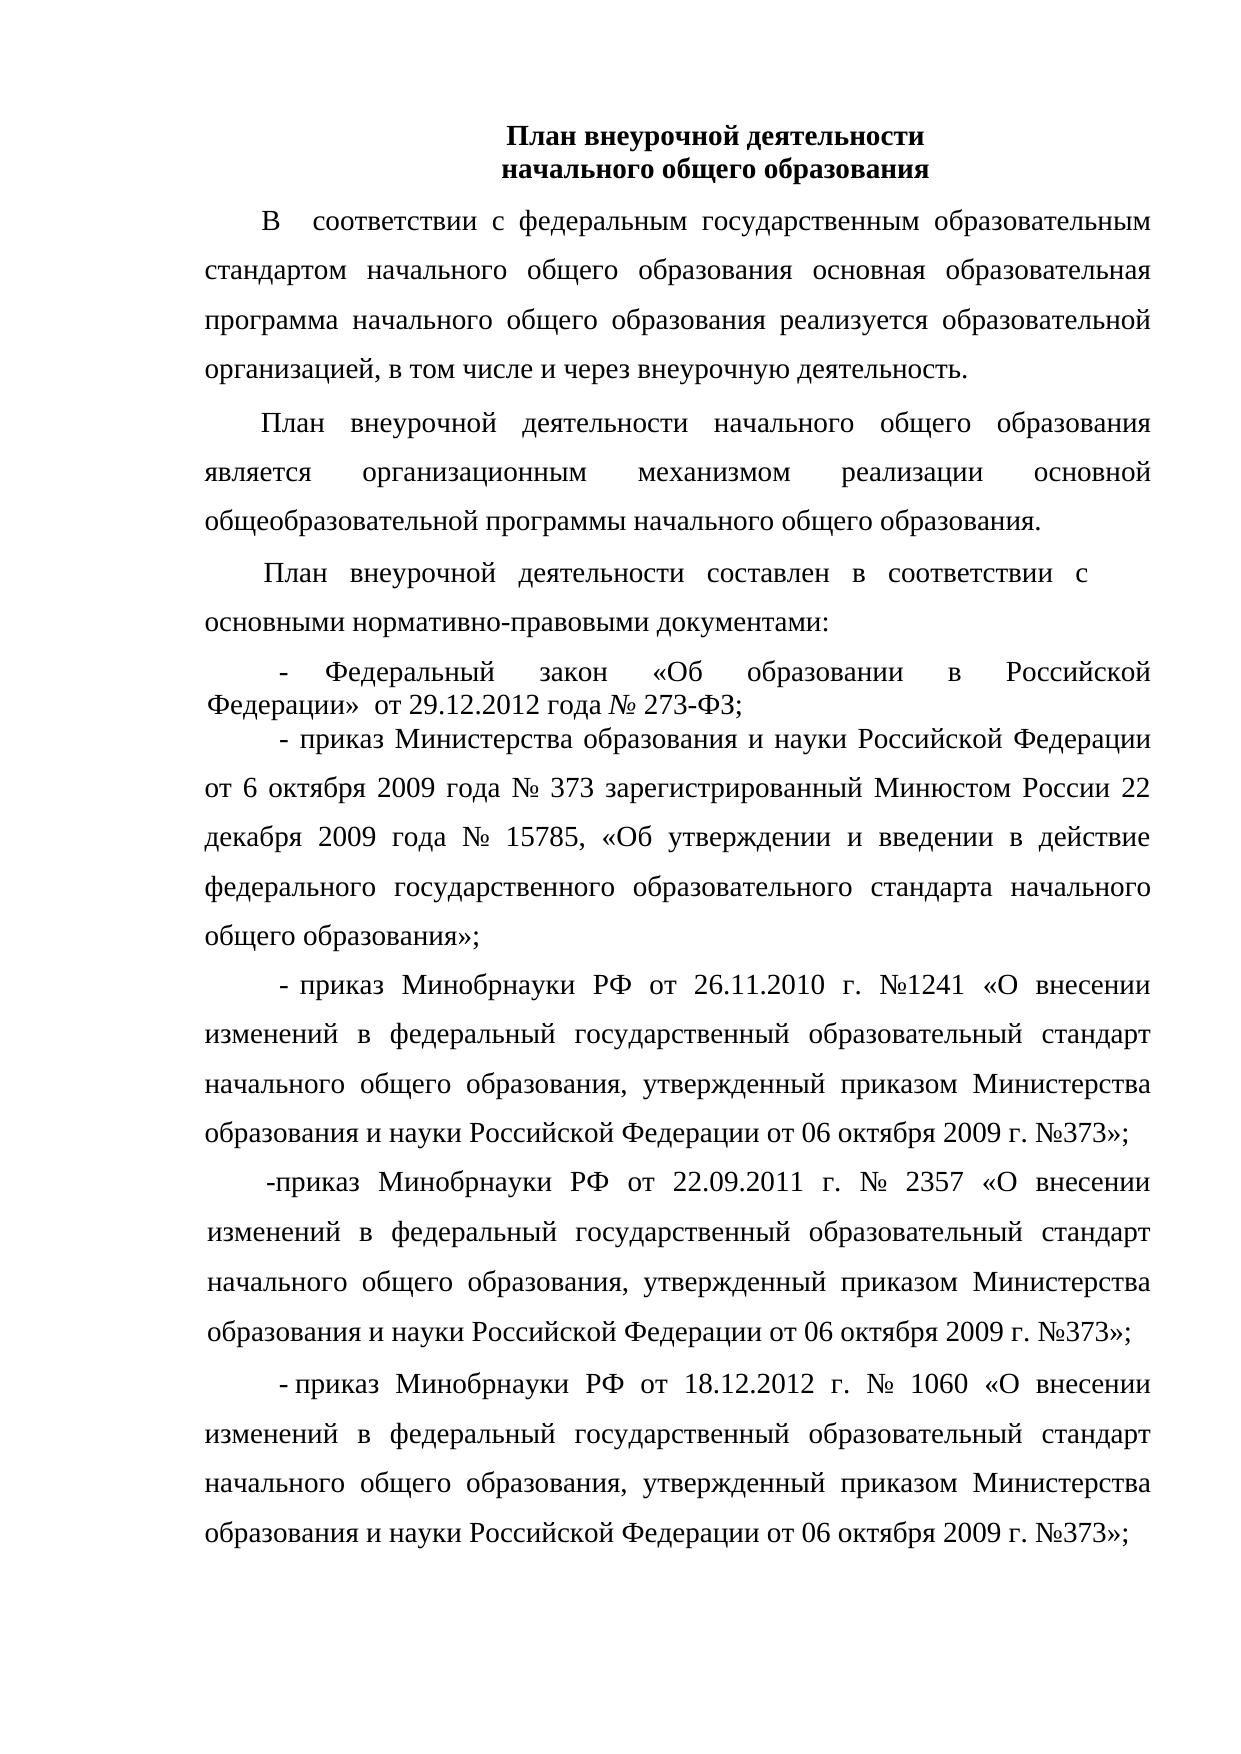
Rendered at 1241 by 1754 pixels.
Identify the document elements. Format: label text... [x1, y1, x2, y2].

text начального общего образования [279, 152, 1152, 185]
list приказ Министерства образования и науки Российской Федерации от 6 октября 2009 года № 373 зарегистрированный Минюстом России 22 декабря 2009 года № 15785, «Об утверждении и введении в действие федерального государственного образовательного стандарта начального общего образования»; [204, 721, 1152, 952]
list приказ Минобрнауки РФ от 26.11.2010 г. №1241 «О внесении изменений в федеральный государственный образовательный стандарт начального общего образования, утвержденный приказом Министерства образования и науки Российской Федерации от 06 октября 2009 г. №373»; [204, 967, 1152, 1149]
list Федеральный закон «Об образовании в Российской Федерации» от 29.12.2012 года № 273-ФЗ; [207, 654, 1152, 721]
list приказ Минобрнауки РФ от 18.12.2012 г. № 1060 «О внесении изменений в федеральный государственный образовательный стандарт начального общего образования, утвержденный приказом Министерства образования и науки Российской Федерации от 06 октября 2009 г. №373»; [204, 1366, 1152, 1548]
list соответствии с федеральным государственным образовательным стандартом начального общего образования основная образовательная программа начального общего образования реализуется образовательной организацией, в том числе и через внеурочную деятельность. [204, 203, 1152, 385]
text План внеурочной деятельности [279, 118, 1152, 152]
text План внеурочной деятельности начального общего образования является организационным механизмом реализации основной общеобразовательной программы начального общего образования. [204, 405, 1152, 537]
text План внеурочной деятельности составлен в соответствии с основными нормативно-правовыми документами: [204, 555, 1089, 637]
text -приказ Минобрнауки РФ от 22.09.2011 г. № 2357 «О внесении изменений в федеральный государственный образовательный стандарт начального общего образования, утвержденный приказом Министерства образования и науки Российской Федерации от 06 октября 2009 г. №373»; [207, 1164, 1152, 1348]
